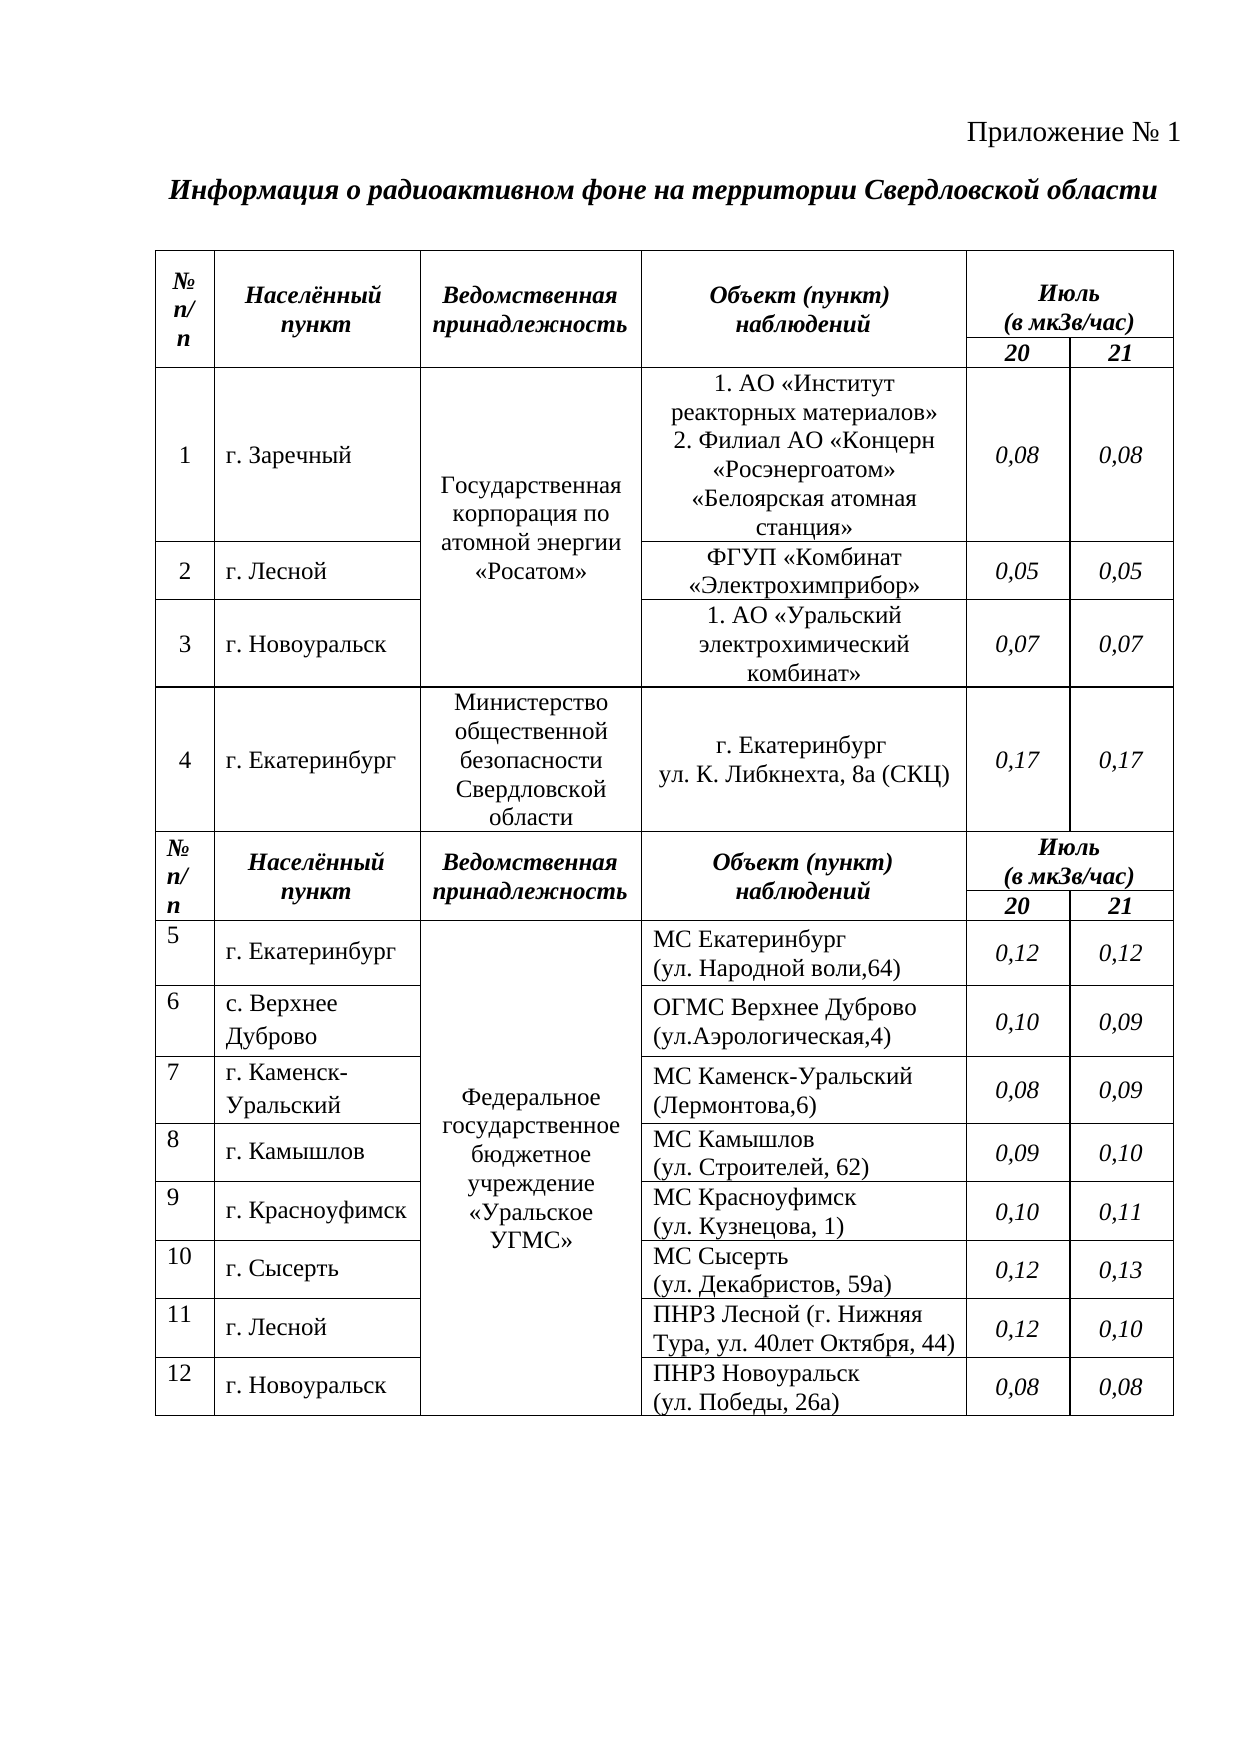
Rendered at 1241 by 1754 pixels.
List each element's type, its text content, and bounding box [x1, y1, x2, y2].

table_cell г. Каменск-Уральский [215, 1057, 420, 1123]
table_cell ПНРЗ Лесной (г. Нижняя Тура, ул. 40лет Октября, 44) [642, 1299, 966, 1357]
table_cell 8 [156, 1124, 214, 1181]
table_cell Государственная корпорация по атомной энергии «Росатом» [421, 368, 641, 686]
table_cell г. Сысерть [215, 1241, 420, 1298]
table_cell 9 [156, 1182, 214, 1240]
table_cell 0,10 [1071, 1124, 1173, 1181]
table_cell 11 [156, 1299, 214, 1357]
table_cell 3 [156, 600, 214, 686]
table_cell г. Лесной [215, 542, 420, 599]
table_cell 0,12 [1071, 921, 1173, 985]
table_cell 0,12 [967, 1241, 1069, 1298]
table_cell МС Екатеринбург (ул. Народной воли,64) [642, 921, 966, 985]
table_cell 7 [156, 1057, 214, 1123]
table_cell 0,11 [1071, 1182, 1173, 1240]
table_cell Министерство общественной безопасности Свердловской области [421, 688, 641, 831]
table_cell 4 [156, 688, 214, 831]
table_cell 20 [967, 338, 1069, 367]
table_cell 5 [156, 921, 214, 985]
table_cell ПНРЗ Новоуральск (ул. Победы, 26а) [642, 1358, 966, 1415]
table_cell МС Камышлов (ул. Строителей, 62) [642, 1124, 966, 1181]
table_cell 21 [1071, 338, 1173, 367]
table_cell Федеральное государственное бюджетное учреждение «Уральское УГМС» [421, 921, 641, 1415]
table_cell № п/п [156, 832, 214, 919]
table_cell г. Камышлов [215, 1124, 420, 1181]
table_cell 0,07 [1071, 600, 1173, 686]
table_cell 0,17 [967, 688, 1069, 831]
table_cell МС Каменск-Уральский (Лермонтова,6) [642, 1057, 966, 1123]
table_cell 0,08 [967, 1057, 1069, 1123]
table_cell 0,17 [1071, 688, 1173, 831]
table_cell г. Екатеринбург ул. К. Либкнехта, 8а (СКЦ) [642, 688, 966, 831]
table_cell 20 [967, 891, 1069, 919]
table_cell МС Сысерть (ул. Декабристов, 59а) [642, 1241, 966, 1298]
table_cell 0,12 [967, 1299, 1069, 1357]
table_header № п/п [156, 251, 214, 367]
table_cell Июль (в мкЗв/час) [967, 832, 1173, 890]
table_cell 0,05 [1071, 542, 1173, 599]
table_cell 10 [156, 1241, 214, 1298]
table_cell 0,05 [967, 542, 1069, 599]
table_cell 0,07 [967, 600, 1069, 686]
table_cell МС Красноуфимск (ул. Кузнецова, 1) [642, 1182, 966, 1240]
text Приложение № 1 [148, 114, 1181, 147]
table_cell 21 [1071, 891, 1173, 919]
table_cell 0,10 [967, 1182, 1069, 1240]
table_cell Ведомственная принадлежность [421, 832, 641, 919]
table_cell 0,08 [967, 368, 1069, 541]
table_cell г. Екатеринбург [215, 688, 420, 831]
table_header Ведомственная принадлежность [421, 251, 641, 367]
table_cell 1 [156, 368, 214, 541]
table_cell 0,09 [1071, 986, 1173, 1056]
table_cell ОГМС Верхнее Дуброво (ул.Аэрологическая,4) [642, 986, 966, 1056]
table_cell г. Новоуральск [215, 1358, 420, 1415]
table_cell г. Заречный [215, 368, 420, 541]
table_cell с. Верхнее Дуброво [215, 986, 420, 1056]
table_cell 1. АО «Уральский электрохимический комбинат» [642, 600, 966, 686]
table_header Объект (пункт) наблюдений [642, 251, 966, 367]
table_cell г. Лесной [215, 1299, 420, 1357]
table_cell 0,10 [1071, 1299, 1173, 1357]
table_cell 0,08 [1071, 368, 1173, 541]
table_cell ФГУП «Комбинат «Электрохимприбор» [642, 542, 966, 599]
table_cell 0,08 [1071, 1358, 1173, 1415]
table_cell 0,09 [967, 1124, 1069, 1181]
table_cell 0,13 [1071, 1241, 1173, 1298]
table_header Населённый пункт [215, 251, 420, 367]
text Информация о радиоактивном фоне на территории Свердловской области [148, 172, 1181, 206]
table_cell г. Новоуральск [215, 600, 420, 686]
table_header Июль (в мкЗв/час) [967, 251, 1173, 337]
table_cell 2 [156, 542, 214, 599]
table_cell 0,08 [967, 1358, 1069, 1415]
table_cell Населённый пункт [215, 832, 420, 919]
table_cell 1. АО «Институт реакторных материалов» 2. Филиал АО «Концерн «Росэнергоатом» «Белоярская атомная станция» [642, 368, 966, 541]
table_cell 6 [156, 986, 214, 1056]
table_cell 12 [156, 1358, 214, 1415]
table_cell Объект (пункт) наблюдений [642, 832, 966, 919]
table_cell 0,09 [1071, 1057, 1173, 1123]
table_cell г. Екатеринбург [215, 921, 420, 985]
table_cell 0,10 [967, 986, 1069, 1056]
table_cell г. Красноуфимск [215, 1182, 420, 1240]
table_cell 0,12 [967, 921, 1069, 985]
